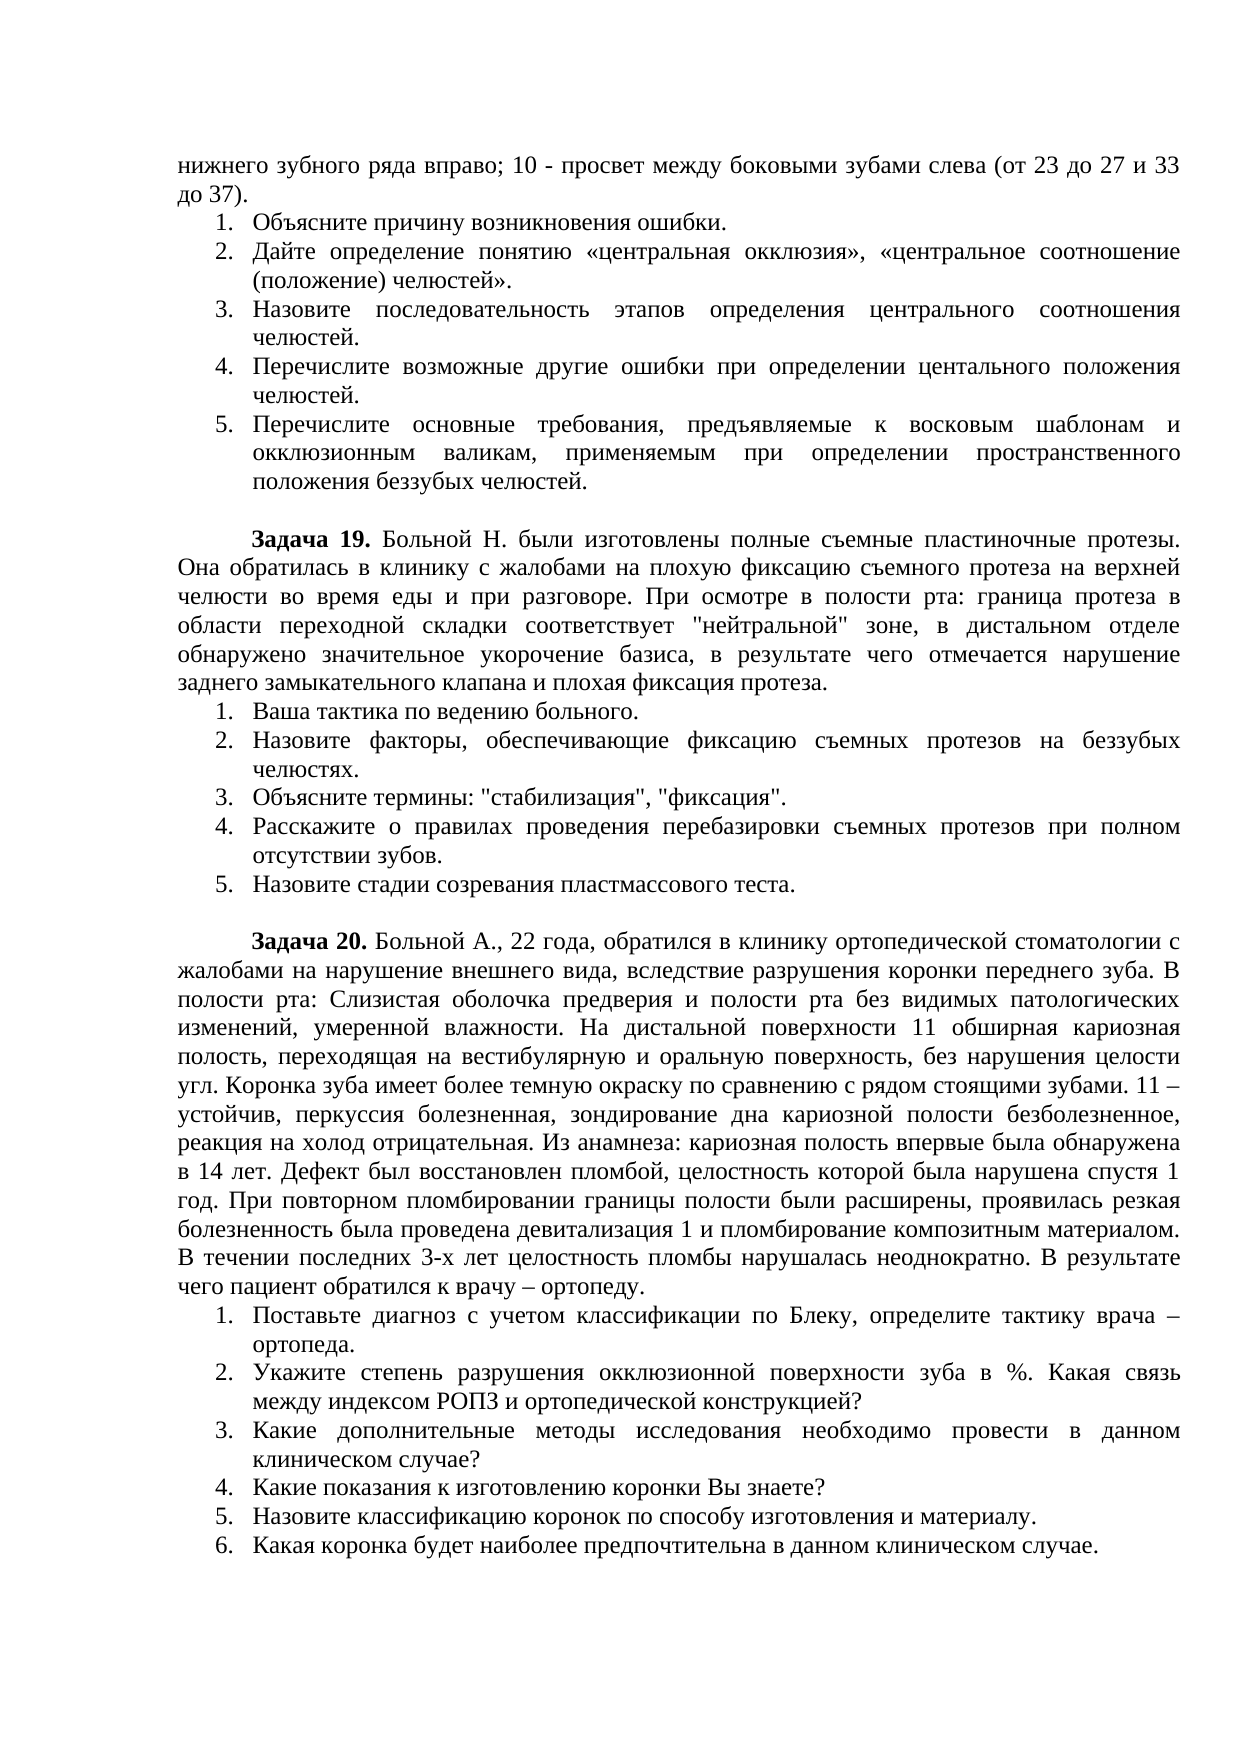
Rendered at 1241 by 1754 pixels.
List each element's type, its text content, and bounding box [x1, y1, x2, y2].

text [177, 150, 1181, 207]
list Дайте определение понятию «центральная окклюзия», «центральное соотношение (положение) челюстей». [215, 236, 1181, 294]
list Объясните причину возникновения ошибки. [215, 207, 1181, 236]
list Поставьте диагноз с учетом классификации по Блеку, определите тактику врача – ортопеда. [215, 1300, 1181, 1357]
list Ваша тактика по ведению больного. [215, 696, 1181, 725]
text Задача 19. Больной Н. были изготовлены полные съемные пластиночные протезы. Она обратилась в клинику с жалобами на плохую фиксацию съемного протеза на верхней челюсти во время еды и при разговоре. При осмотре в полости рта: граница протеза в области переходной складки соответствует "нейтральной" зоне, в дистальном отделе обнаружено значительное укорочение базиса, в результате чего отмечается нарушение заднего замыкательного клапана и плохая фиксация протеза. [177, 524, 1181, 696]
list Объясните термины: "стабилизация", "фиксация". [215, 782, 1181, 811]
list Какие показания к изготовлению коронки Вы знаете? [215, 1472, 1181, 1501]
list Укажите степень разрушения окклюзионной поверхности зуба в %. Какая связь между индексом РОПЗ и ортопедической конструкцией? [215, 1357, 1181, 1415]
list Какие дополнительные методы исследования необходимо провести в данном клиническом случае? [215, 1415, 1181, 1472]
list Расскажите о правилах проведения перебазировки съемных протезов при полном отсутствии зубов. [215, 811, 1181, 869]
list Назовите последовательность этапов определения центрального соотношения челюстей. [215, 294, 1181, 351]
text Задача 20. Больной А., 22 года, обратился в клинику ортопедической стоматологии с жалобами на нарушение внешнего вида, вследствие разрушения коронки переднего зуба. В полости рта: Слизистая оболочка предверия и полости рта без видимых патологических изменений, умеренной влажности. На дистальной поверхности 11 обширная кариозная полость, переходящая на вестибулярную и оральную поверхность, без нарушения целости угл. Коронка зуба имеет более темную окраску по сравнению с рядом стоящими зубами. 11 – устойчив, перкуссия болезненная, зондирование дна кариозной полости безболезненное, реакция на холод отрицательная. Из анамнеза: кариозная полость впервые была обнаружена в 14 лет. Дефект был восстановлен пломбой, целостность которой была нарушена спустя 1 год. При повторном пломбировании границы полости были расширены, проявилась резкая болезненность была проведена девитализация 1 и пломбирование композитным материалом. В течении последних 3-х лет целостность пломбы нарушалась неоднократно. В результате чего пациент обратился к врачу – ортопеду. [177, 926, 1181, 1300]
list Назовите стадии созревания пластмассового теста. [215, 869, 1181, 897]
list Какая коронка будет наиболее предпочтительна в данном клиническом случае. [215, 1530, 1181, 1559]
list Перечислите возможные другие ошибки при определении центального положения челюстей. [215, 351, 1181, 409]
list Перечислите основные требования, предъявляемые к восковым шаблонам и окклюзионным валикам, применяемым при определении пространственного положения беззубых челюстей. [215, 409, 1181, 495]
list Назовите факторы, обеспечивающие фиксацию съемных протезов на беззубых челюстях. [215, 725, 1181, 782]
list Назовите классификацию коронок по способу изготовления и материалу. [215, 1501, 1181, 1530]
